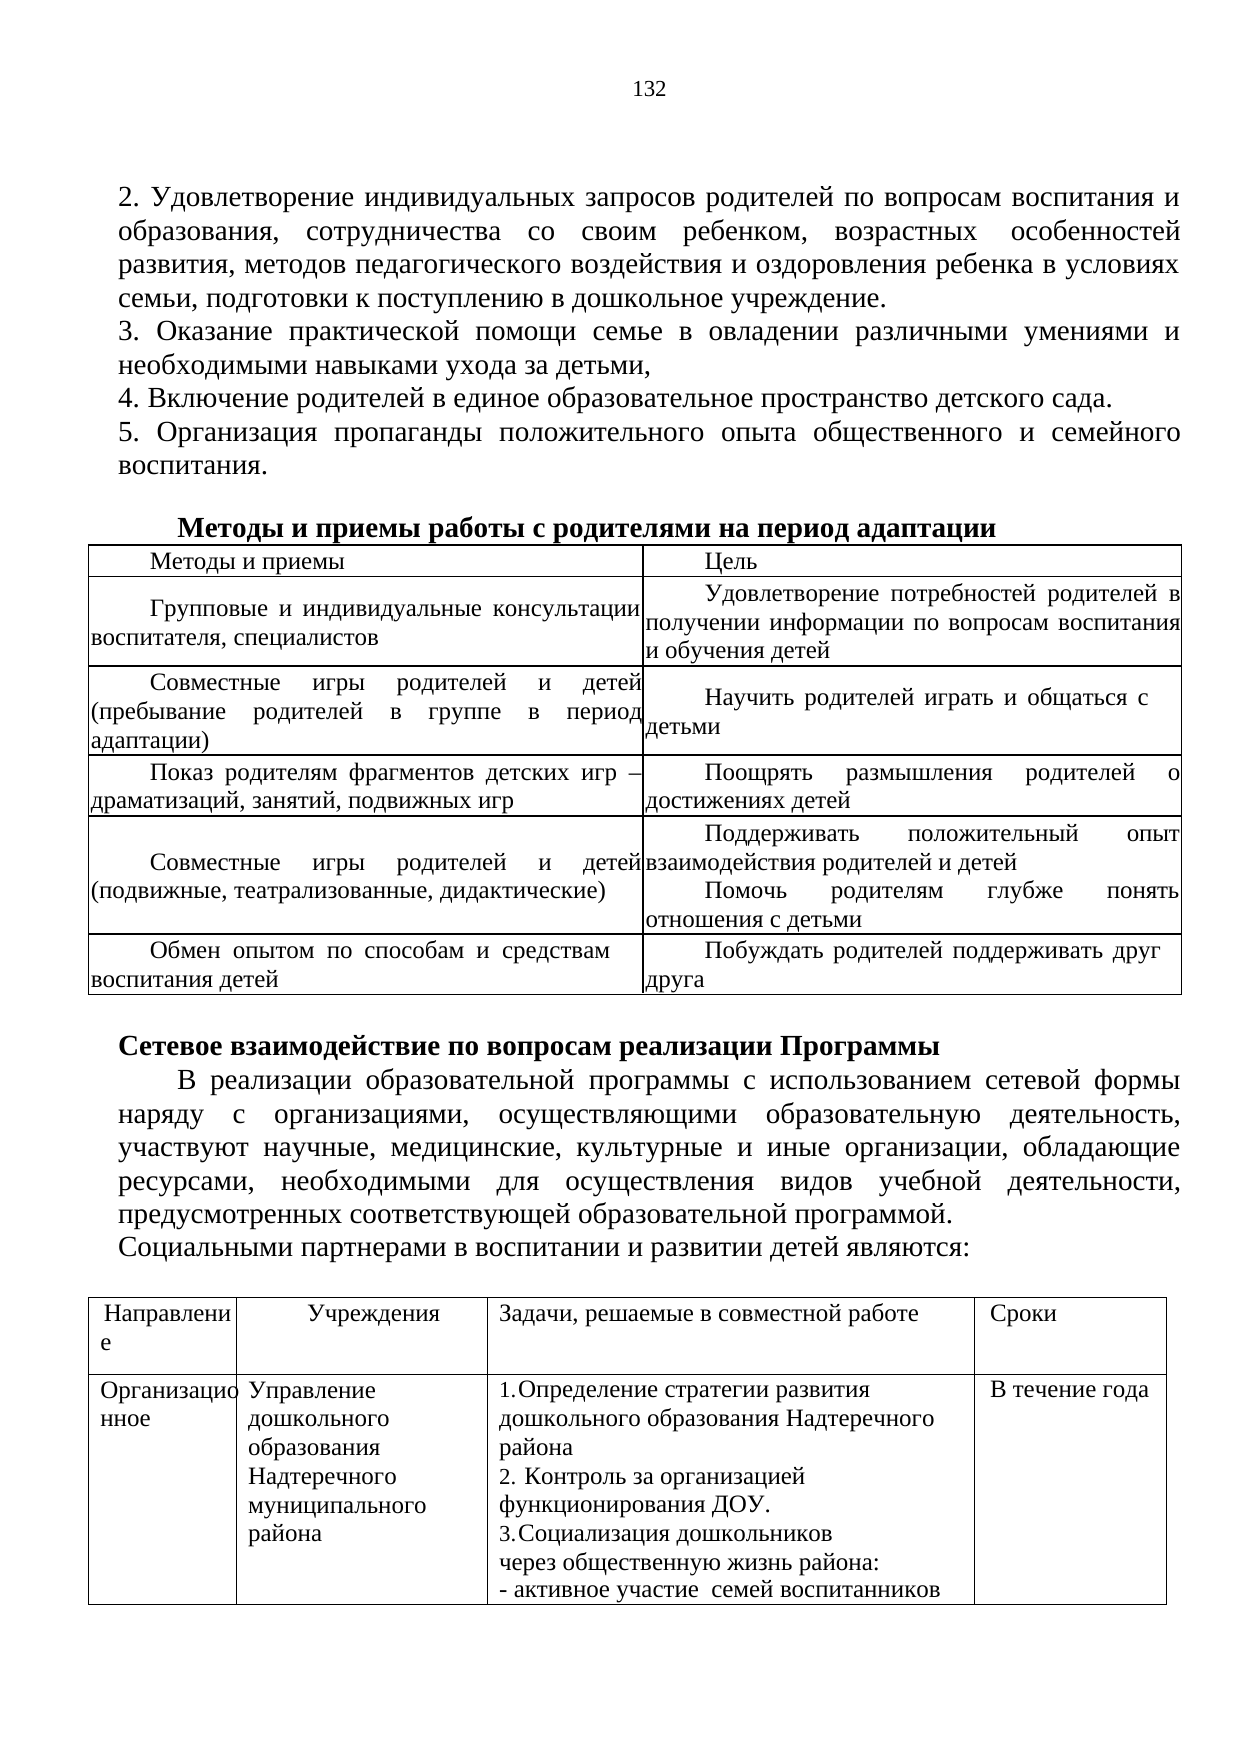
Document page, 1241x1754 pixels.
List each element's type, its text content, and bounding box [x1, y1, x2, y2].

table_cell Групповые и индивидуальные консультации воспитателя, специалистов [89, 577, 642, 665]
table_header Задачи, решаемые в совместной работе [488, 1298, 974, 1374]
table_cell Совместные игры родителей и детей (пребывание родителей в группе в период адаптации) [89, 667, 642, 754]
list Оказание практической помощи семье в овладении различными умениями и необходимыми навыками ухода за детьми, [118, 313, 1180, 380]
table_cell Поддерживать положительный опыт взаимодействия родителей и детей Помочь родителям глубже понять отношения с детьми [644, 817, 1181, 933]
table_cell Обмен опытом по способам и средствам воспитания детей [89, 935, 642, 993]
subtitle Методы и приемы работы с родителями на период адаптации [177, 510, 1221, 544]
table_header Цель [644, 546, 1181, 576]
list Удовлетворение индивидуальных запросов родителей по вопросам воспитания и образования, сотрудничества со своим ребенком, возрастных особенностей развития, методов педагогического воздействия и оздоровления ребенка в условиях семьи, подготовки к поступлению в дошкольное учреждение. [118, 179, 1181, 313]
table_cell Показ родителям фрагментов детских игр – драматизаций, занятий, подвижных игр [89, 756, 642, 815]
table_cell Определение стратегии развития дошкольного образования Надтеречного района Контроль за организацией функционирования ДОУ. Социализация дошкольников через общественную жизнь района: - активное участие семей воспитанников [488, 1375, 974, 1603]
text Социальными партнерами в воспитании и развитии детей являются: [118, 1230, 1221, 1263]
list Организация пропаганды положительного опыта общественного и семейного воспитания. [118, 414, 1181, 481]
table_cell Управление дошкольного образования Надтеречного муниципального района [237, 1375, 487, 1603]
table_cell В течение года [975, 1375, 1166, 1603]
table_cell Совместные игры родителей и детей (подвижные, театрализованные, дидактические) [89, 817, 642, 933]
table_header Направлени е [89, 1298, 236, 1374]
table_cell Удовлетворение потребностей родителей в получении информации по вопросам воспитания и обучения детей [644, 577, 1181, 665]
table_header Методы и приемы [89, 546, 642, 576]
table_cell Организацио нное [89, 1375, 236, 1603]
list Включение родителей в единое образовательное пространство детского сада. [118, 380, 1221, 414]
text Сетевое взаимодействие по вопросам реализации Программы [118, 1028, 1221, 1062]
table_header Учреждения [237, 1298, 487, 1374]
text В реализации образовательной программы с использованием сетевой формы наряду с организациями, осуществляющими образовательную деятельность, участвуют научные, медицинские, культурные и иные организации, обладающие ресурсами, необходимыми для осуществления видов учебной деятельности, предусмотренных соответствующей образовательной программой. [118, 1062, 1181, 1230]
table_header Сроки [975, 1298, 1166, 1374]
table_cell Поощрять размышления родителей о достижениях детей [644, 756, 1181, 815]
table_cell Научить родителей играть и общаться с детьми [644, 667, 1181, 754]
table_cell Побуждать родителей поддерживать друг друга [644, 935, 1181, 993]
